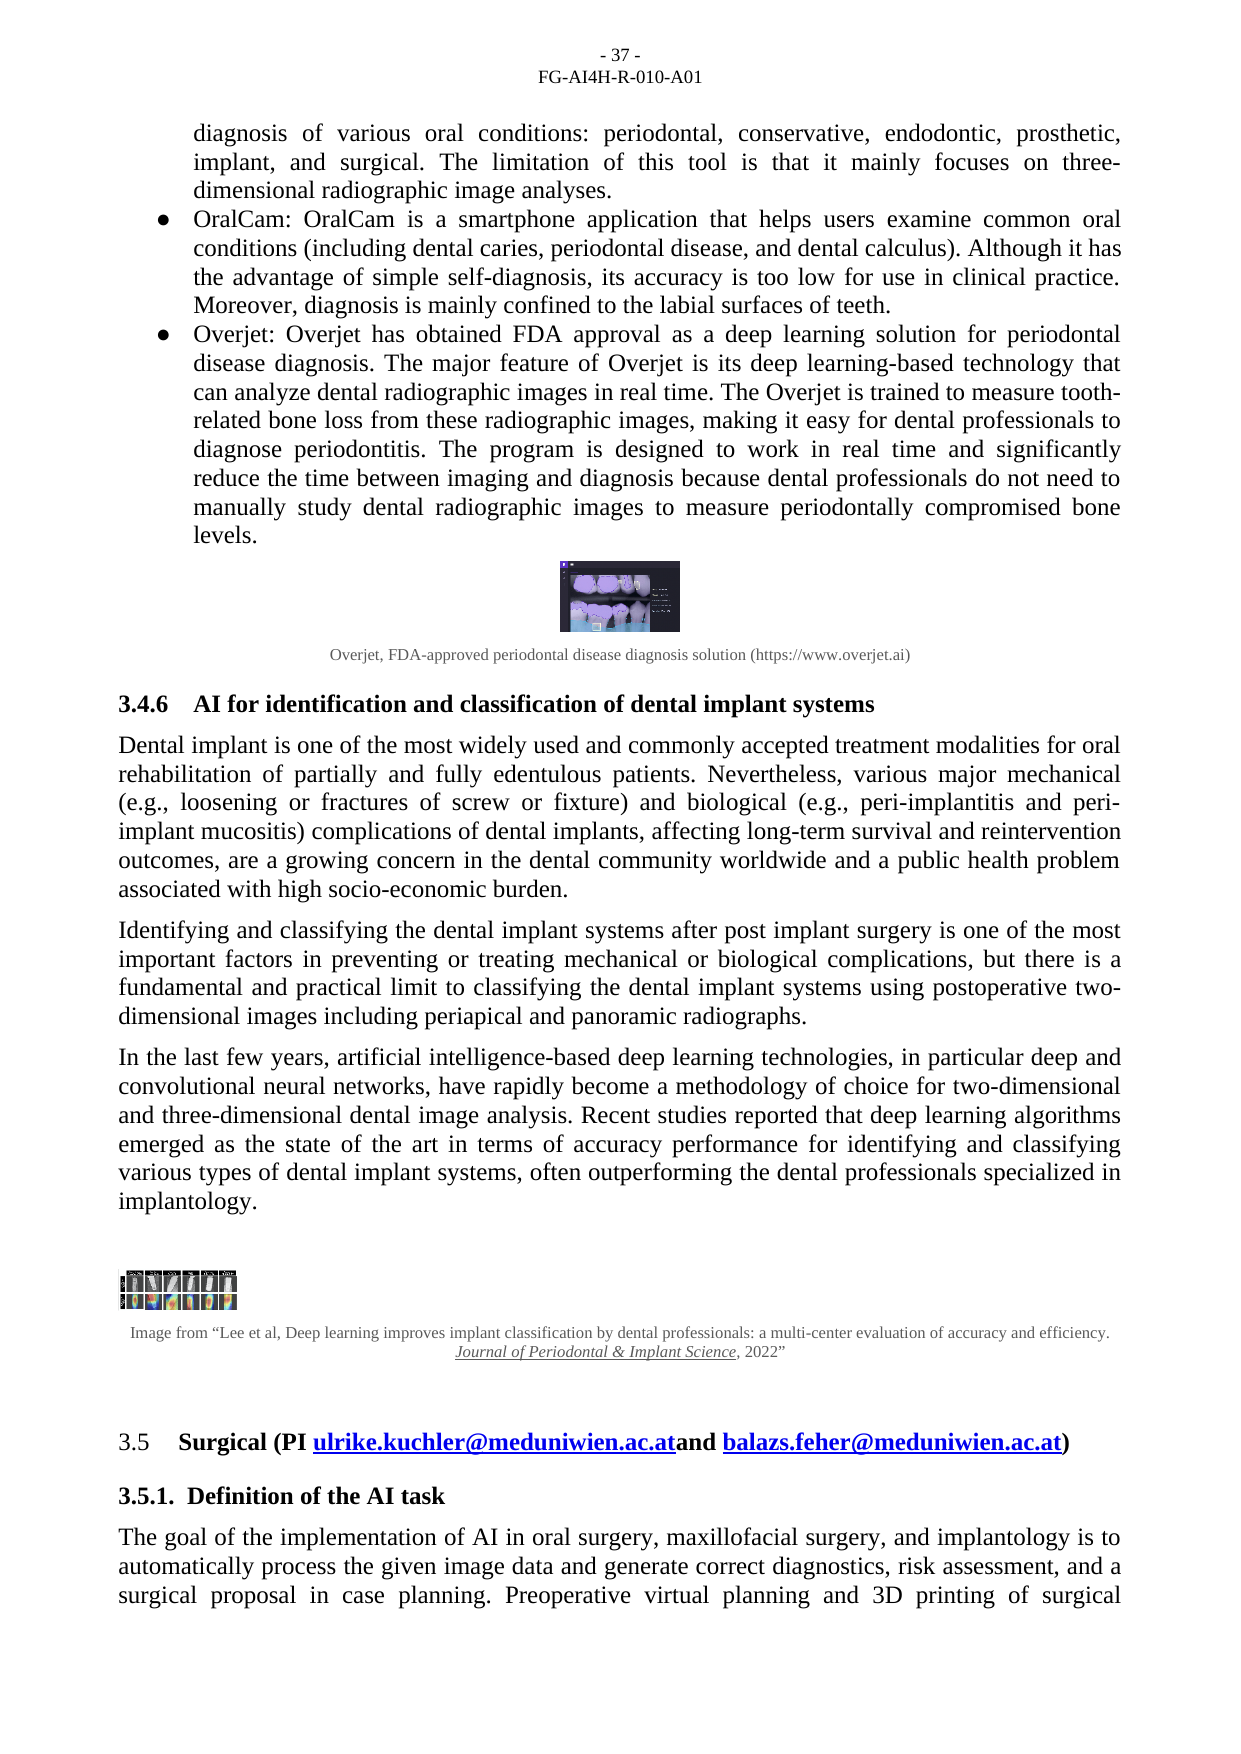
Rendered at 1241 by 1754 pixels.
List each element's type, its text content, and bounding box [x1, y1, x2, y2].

picture [560, 561, 680, 632]
text Identifying and classifying the dental implant systems after post implant surgery is one of the most important factors in preventing or treating mechanical or biological complications, but there is a fundamental and practical limit to classifying the dental implant systems using postoperative two-dimensional images including periapical and panoramic radiographs. [118, 915, 1122, 1030]
text Dental implant is one of the most widely used and commonly accepted treatment modalities for oral rehabilitation of partially and fully edentulous patients. Nevertheless, various major mechanical (e.g., loosening or fractures of screw or fixture) and biological (e.g., peri-implantitis and peri-implant mucositis) complications of dental implants, affecting long-term survival and reintervention outcomes, are a growing concern in the dental community worldwide and a public health problem associated with high socio-economic burden. [118, 730, 1122, 902]
text Image from “Lee et al, Deep learning improves implant classification by dental professionals: a multi-center evaluation of accuracy and efficiency. Journal of Periodontal & Implant Science, 2022” [118, 1323, 1122, 1361]
text In the last few years, artificial intelligence-based deep learning technologies, in particular deep and convolutional neural networks, have rapidly become a methodology of choice for two-dimensional and three-dimensional dental image analysis. Recent studies reported that deep learning algorithms emerged as the state of the art in terms of accuracy performance for identifying and classifying various types of dental implant systems, often outperforming the dental professionals specialized in implantology. [118, 1042, 1122, 1215]
text 3.5.1. Definition of the AI task [118, 1481, 1122, 1510]
list AI for identification and classification of dental implant systems [118, 689, 1122, 717]
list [156, 118, 1122, 204]
picture [118, 1268, 238, 1311]
list OralCam: OralCam is a smartphone application that helps users examine common oral conditions (including dental caries, periodontal disease, and dental calculus). Although it has the advantage of simple self-diagnosis, its accuracy is too low for use in clinical practice. Moreover, diagnosis is mainly confined to the labial surfaces of teeth. [156, 204, 1122, 319]
text Overjet, FDA-approved periodontal disease diagnosis solution (https://www.overjet.ai) [118, 644, 1122, 664]
list Overjet: Overjet has obtained FDA approval as a deep learning solution for periodontal disease diagnosis. The major feature of Overjet is its deep learning-based technology that can analyze dental radiographic images in real time. The Overjet is trained to measure tooth-related bone loss from these radiographic images, making it easy for dental professionals to diagnose periodontitis. The program is designed to work in real time and significantly reduce the time between imaging and diagnosis because dental professionals do not need to manually study dental radiographic images to measure periodontally compromised bone levels. [156, 319, 1122, 549]
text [118, 1522, 1122, 1608]
list Surgical (PI ulrike.kuchler@meduniwien.ac.atand balazs.feher@meduniwien.ac.at) [118, 1427, 1122, 1456]
